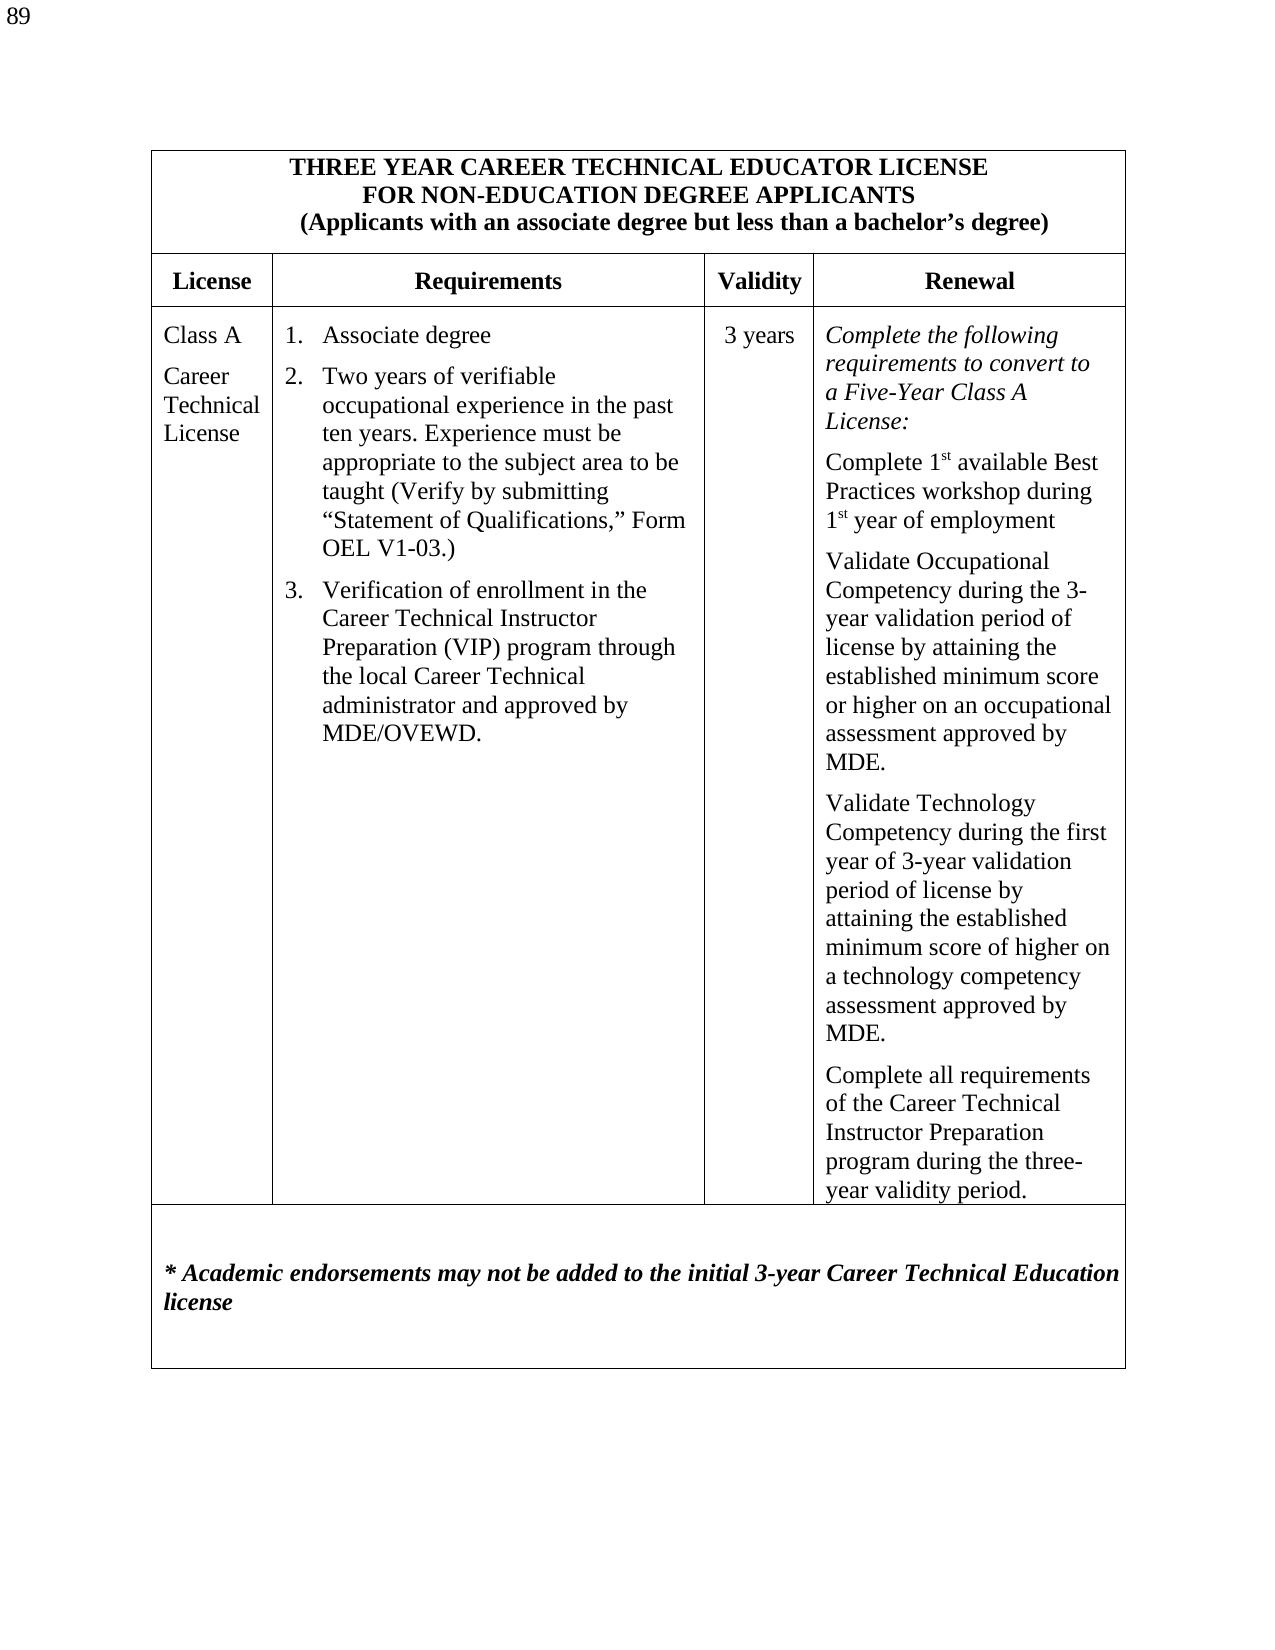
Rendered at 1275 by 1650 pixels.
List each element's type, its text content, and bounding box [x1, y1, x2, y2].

table_cell Associate degree Two years of verifiable occupational experience in the past ten years. Experience must be appropriate to the subject area to be taught (Verify by submitting “Statement of Qualifications,” Form OEL V1-03.) Verification of enrollment in the Career Technical Instructor Preparation (VIP) program through the local Career Technical administrator and approved by MDE/OVEWD. [273, 307, 704, 1203]
table_cell License [152, 254, 272, 306]
table_header THREE YEAR CAREER TECHNICAL EDUCATOR LICENSE FOR NON-EDUCATION DEGREE APPLICANTS (Applicants with an associate degree but less than a bachelor’s degree) [152, 151, 1125, 253]
table_cell Validity [705, 254, 813, 306]
table_cell Requirements [273, 254, 704, 306]
table_cell * Academic endorsements may not be added to the initial 3-year Career Technical Education license [152, 1205, 1125, 1368]
table_cell Renewal [814, 254, 1125, 306]
table_cell 3 years [705, 307, 813, 1203]
table_cell Complete the following requirements to convert to a Five-Year Class A License: Complete 1st available Best Practices workshop during 1st year of employment Validate Occupational Competency during the 3- year validation period of license by attaining the established minimum score or higher on an occupational assessment approved by MDE. Validate Technology Competency during the first year of 3-year validation period of license by attaining the established minimum score of higher on a technology competency assessment approved by MDE. Complete all requirements of the Career Technical Instructor Preparation program during the three- year validity period. [814, 307, 1125, 1203]
table_cell Class A Career Technical License [152, 307, 272, 1203]
